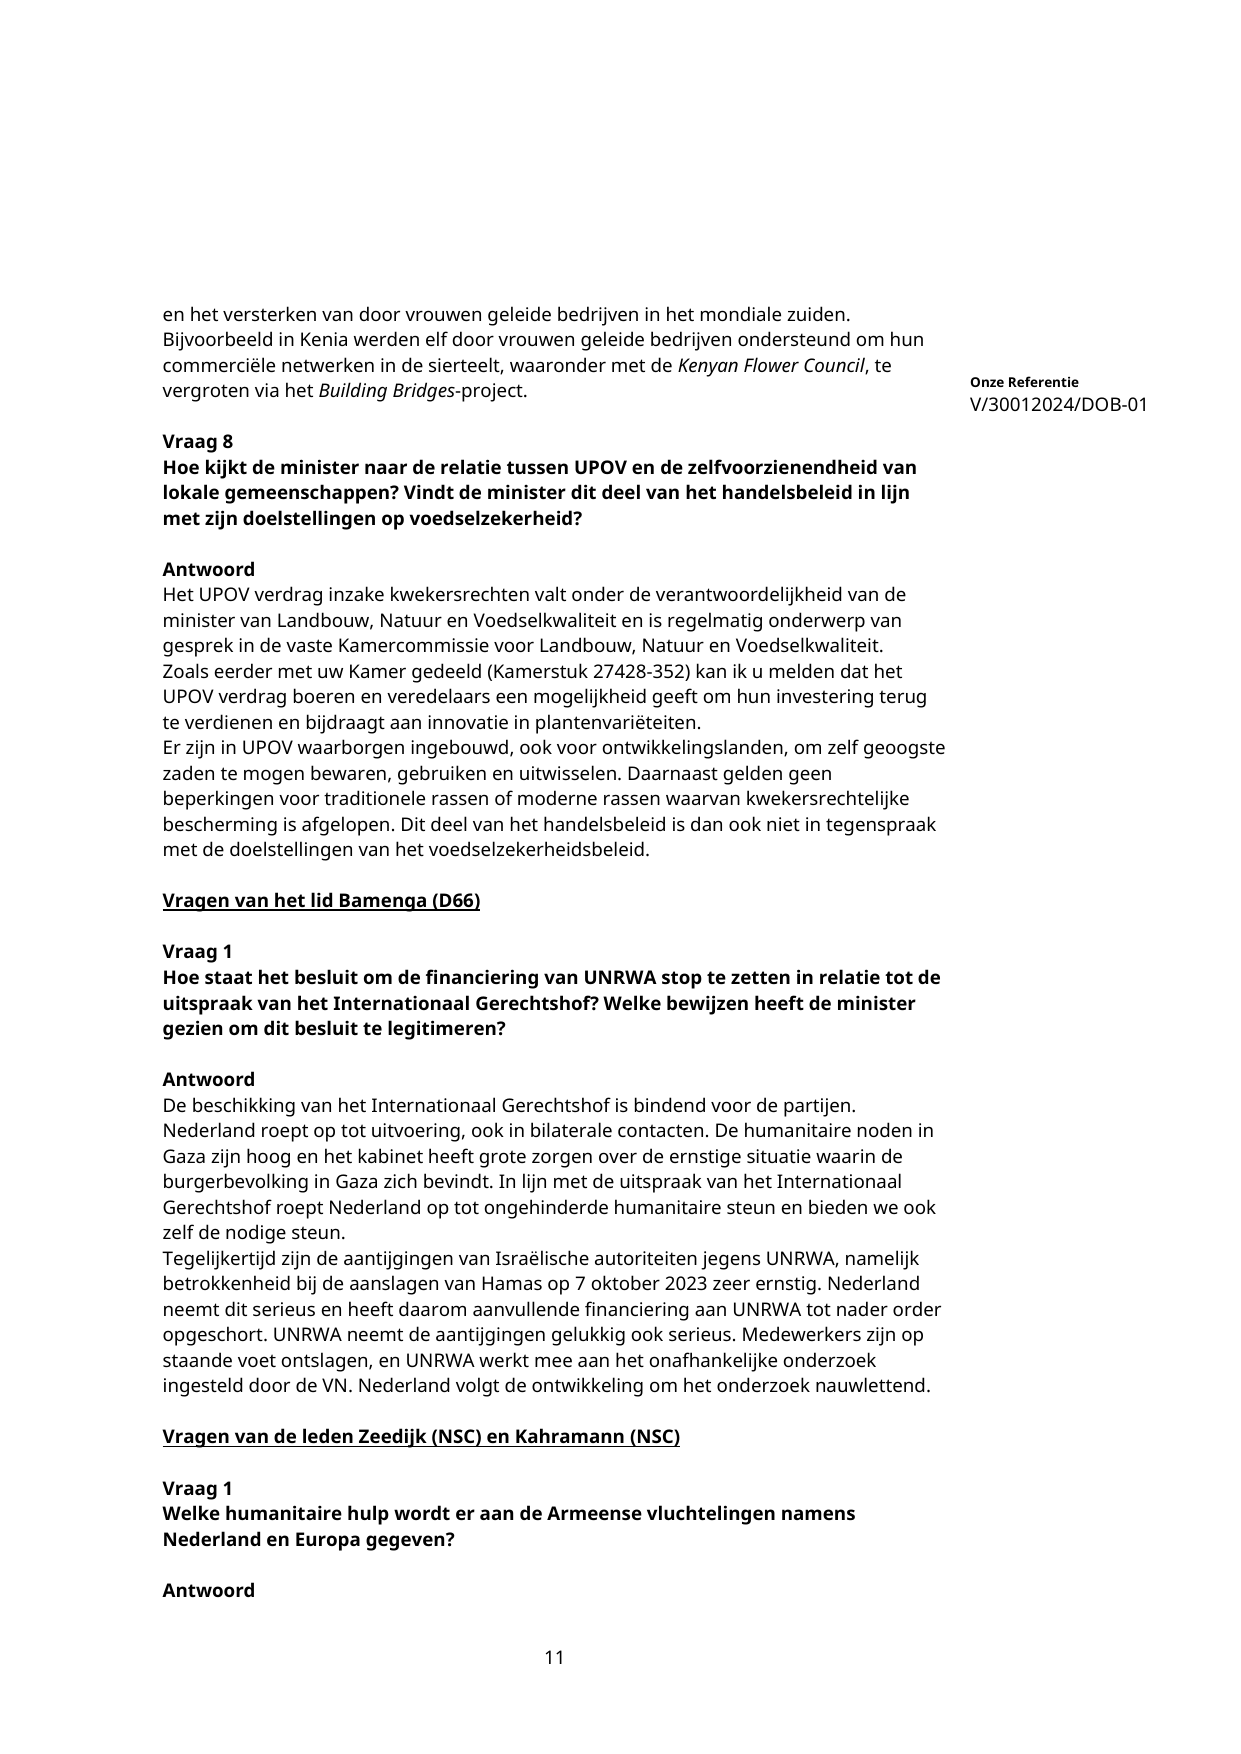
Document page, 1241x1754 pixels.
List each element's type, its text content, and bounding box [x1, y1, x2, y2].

text Er zijn in UPOV waarborgen ingebouwd, ook voor ontwikkelingslanden, om zelf geoogste zaden te mogen bewaren, gebruiken en uitwisselen. Daarnaast gelden geen beperkingen voor traditionele rassen of moderne rassen waarvan kwekersrechtelijke bescherming is afgelopen. Dit deel van het handelsbeleid is dan ook niet in tegenspraak met de doelstellingen van het voedselzekerheidsbeleid. [162, 735, 947, 862]
text Vraag 8 [162, 428, 947, 454]
text Het UPOV verdrag inzake kwekersrechten valt onder de verantwoordelijkheid van de minister van Landbouw, Natuur en Voedselkwaliteit en is regelmatig onderwerp van gesprek in de vaste Kamercommissie voor Landbouw, Natuur en Voedselkwaliteit. [162, 582, 947, 658]
text Vragen van het lid Bamenga (D66) [162, 888, 947, 939]
text Antwoord [162, 1577, 947, 1602]
text Antwoord [162, 1066, 947, 1092]
text Vraag 1 [162, 1475, 947, 1500]
text Antwoord [162, 556, 947, 582]
text Hoe staat het besluit om de financiering van UNRWA stop te zetten in relatie tot de uitspraak van het Internationaal Gerechtshof? Welke bewijzen heeft de minister gezien om dit besluit te legitimeren? [162, 964, 947, 1041]
text Vragen van de leden Zeedijk (NSC) en Kahramann (NSC) [162, 1424, 947, 1449]
text Zoals eerder met uw Kamer gedeeld (Kamerstuk 27428-352) kan ik u melden dat het UPOV verdrag boeren en veredelaars een mogelijkheid geeft om hun investering terug te verdienen en bijdraagt aan innovatie in plantenvariëteiten. [162, 658, 947, 735]
text Hoe kijkt de minister naar de relatie tussen UPOV en de zelfvoorzienendheid van lokale gemeenschappen? Vindt de minister dit deel van het handelsbeleid in lijn met zijn doelstellingen op voedselzekerheid? [162, 454, 947, 531]
text Vraag 1 [162, 939, 947, 964]
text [162, 301, 947, 403]
text Welke humanitaire hulp wordt er aan de Armeense vluchtelingen namens Nederland en Europa gegeven? [162, 1500, 947, 1551]
text De beschikking van het Internationaal Gerechtshof is bindend voor de partijen. Nederland roept op tot uitvoering, ook in bilaterale contacten. De humanitaire noden in Gaza zijn hoog en het kabinet heeft grote zorgen over de ernstige situatie waarin de burgerbevolking in Gaza zich bevindt. In lijn met de uitspraak van het Internationaal Gerechtshof roept Nederland op tot ongehinderde humanitaire steun en bieden we ook zelf de nodige steun. [162, 1092, 947, 1245]
text Tegelijkertijd zijn de aantijgingen van Israëlische autoriteiten jegens UNRWA, namelijk betrokkenheid bij de aanslagen van Hamas op 7 oktober 2023 zeer ernstig. Nederland neemt dit serieus en heeft daarom aanvullende financiering aan UNRWA tot nader order opgeschort. UNRWA neemt de aantijgingen gelukkig ook serieus. Medewerkers zijn op staande voet ontslagen, en UNRWA werkt mee aan het onafhankelijke onderzoek ingesteld door de VN. Nederland volgt de ontwikkeling om het onderzoek nauwlettend. [162, 1245, 947, 1398]
